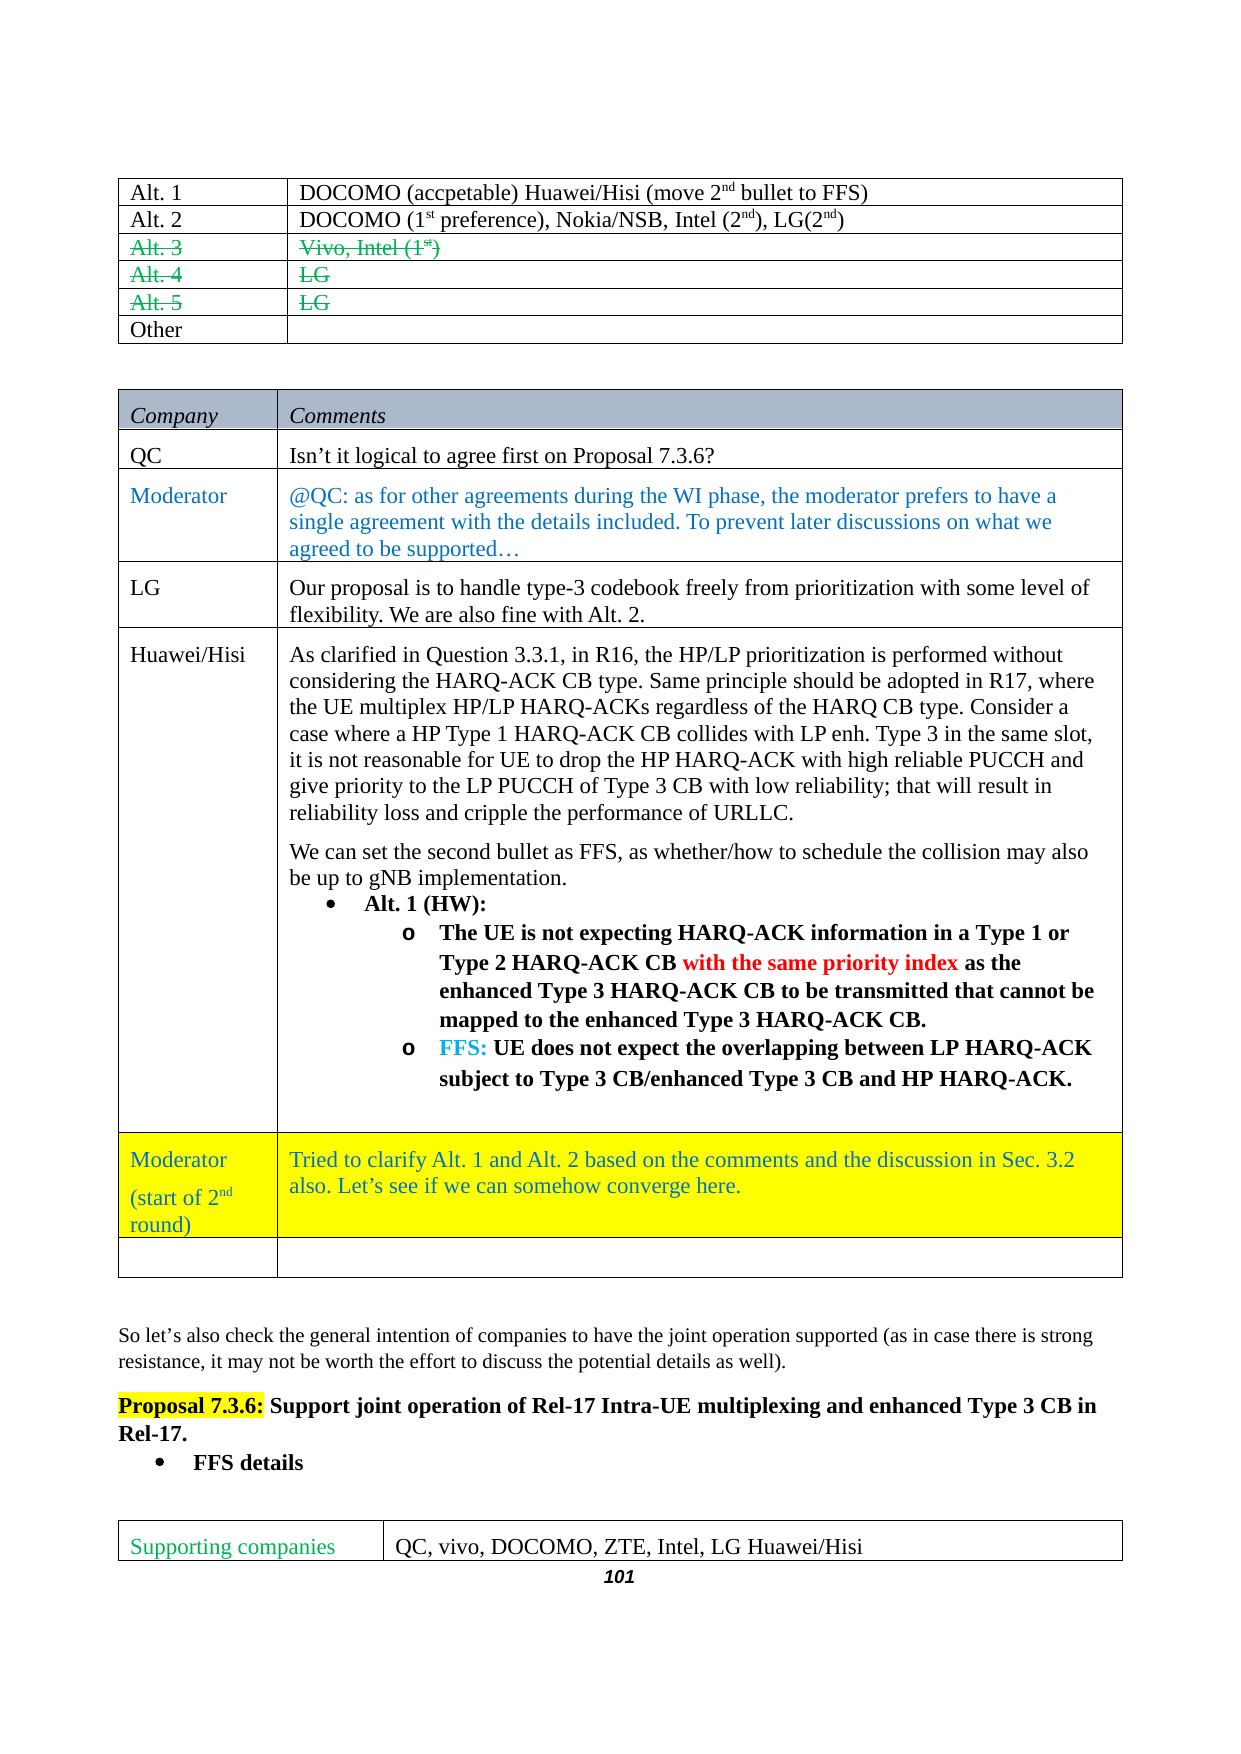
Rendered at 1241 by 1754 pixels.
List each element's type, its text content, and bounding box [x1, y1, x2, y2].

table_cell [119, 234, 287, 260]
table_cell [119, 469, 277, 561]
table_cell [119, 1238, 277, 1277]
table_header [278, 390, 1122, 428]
text So let’s also check the general intention of companies to have the joint operation supported (as in case there is strong resistance, it may not be worth the effort to discuss the potential details as well). [118, 1323, 1122, 1373]
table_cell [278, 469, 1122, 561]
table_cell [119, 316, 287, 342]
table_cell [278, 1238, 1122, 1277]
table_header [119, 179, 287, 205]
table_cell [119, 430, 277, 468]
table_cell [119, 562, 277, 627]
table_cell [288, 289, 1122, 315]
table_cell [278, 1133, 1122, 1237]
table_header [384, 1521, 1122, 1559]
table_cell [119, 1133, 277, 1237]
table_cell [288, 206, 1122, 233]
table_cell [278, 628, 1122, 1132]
list FFS details [156, 1449, 1122, 1475]
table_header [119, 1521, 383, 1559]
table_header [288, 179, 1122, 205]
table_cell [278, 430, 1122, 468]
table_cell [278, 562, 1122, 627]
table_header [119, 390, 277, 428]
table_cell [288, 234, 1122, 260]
text Proposal 7.3.6: Support joint operation of Rel-17 Intra-UE multiplexing and enhanced Type 3 CB in Rel-17. [118, 1392, 1122, 1447]
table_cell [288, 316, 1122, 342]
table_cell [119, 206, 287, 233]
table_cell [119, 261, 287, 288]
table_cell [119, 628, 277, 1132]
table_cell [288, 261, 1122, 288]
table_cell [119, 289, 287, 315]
